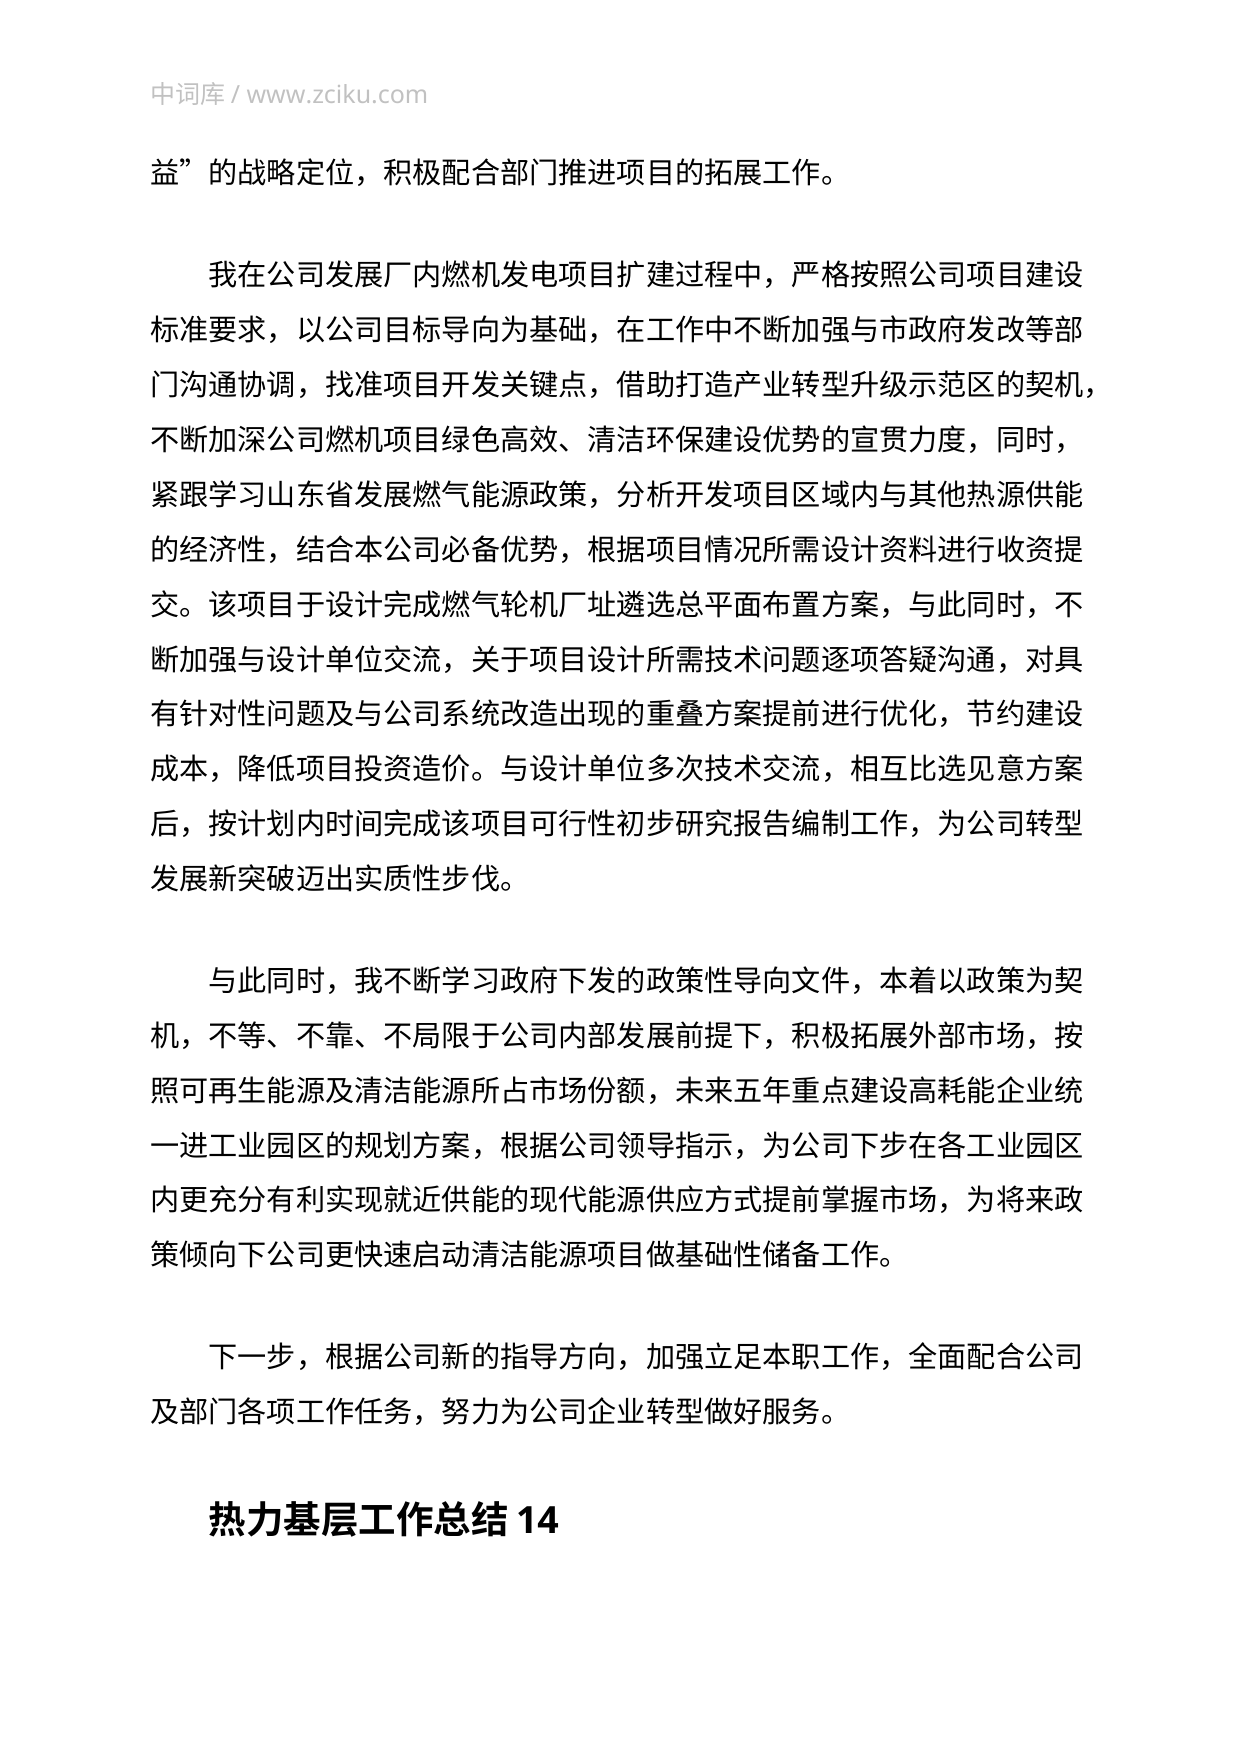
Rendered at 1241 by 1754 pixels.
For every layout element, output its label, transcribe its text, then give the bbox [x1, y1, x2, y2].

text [150, 150, 1090, 192]
text 我在公司发展厂内燃机发电项目扩建过程中，严格按照公司项目建设标准要求，以公司目标导向为基础，在工作中不断加强与市政府发改等部门沟通协调，找准项目开发关键点，借助打造产业转型升级示范区的契机，不断加深公司燃机项目绿色高效、清洁环保建设优势的宣贯力度，同时，紧跟学习山东省发展燃气能源政策，分析开发项目区域内与其他热源供能的经济性，结合本公司必备优势，根据项目情况所需设计资料进行收资提交。该项目于设计完成燃气轮机厂址遴选总平面布置方案，与此同时，不断加强与设计单位交流，关于项目设计所需技术问题逐项答疑沟通，对具有针对性问题及与公司系统改造出现的重叠方案提前进行优化，节约建设成本，降低项目投资造价。与设计单位多次技术交流，相互比选见意方案后，按计划内时间完成该项目可行性初步研究报告编制工作，为公司转型发展新突破迈出实质性步伐。 [150, 252, 1090, 898]
text 与此同时，我不断学习政府下发的政策性导向文件，本着以政策为契机，不等、不靠、不局限于公司内部发展前提下，积极拓展外部市场，按照可再生能源及清洁能源所占市场份额，未来五年重点建设高耗能企业统一进工业园区的规划方案，根据公司领导指示，为公司下步在各工业园区内更充分有利实现就近供能的现代能源供应方式提前掌握市场，为将来政策倾向下公司更快速启动清洁能源项目做基础性储备工作。 [150, 957, 1090, 1274]
text 热力基层工作总结14 [150, 1490, 1090, 1545]
text 下一步，根据公司新的指导方向，加强立足本职工作，全面配合公司及部门各项工作任务，努力为公司企业转型做好服务。 [150, 1334, 1090, 1431]
